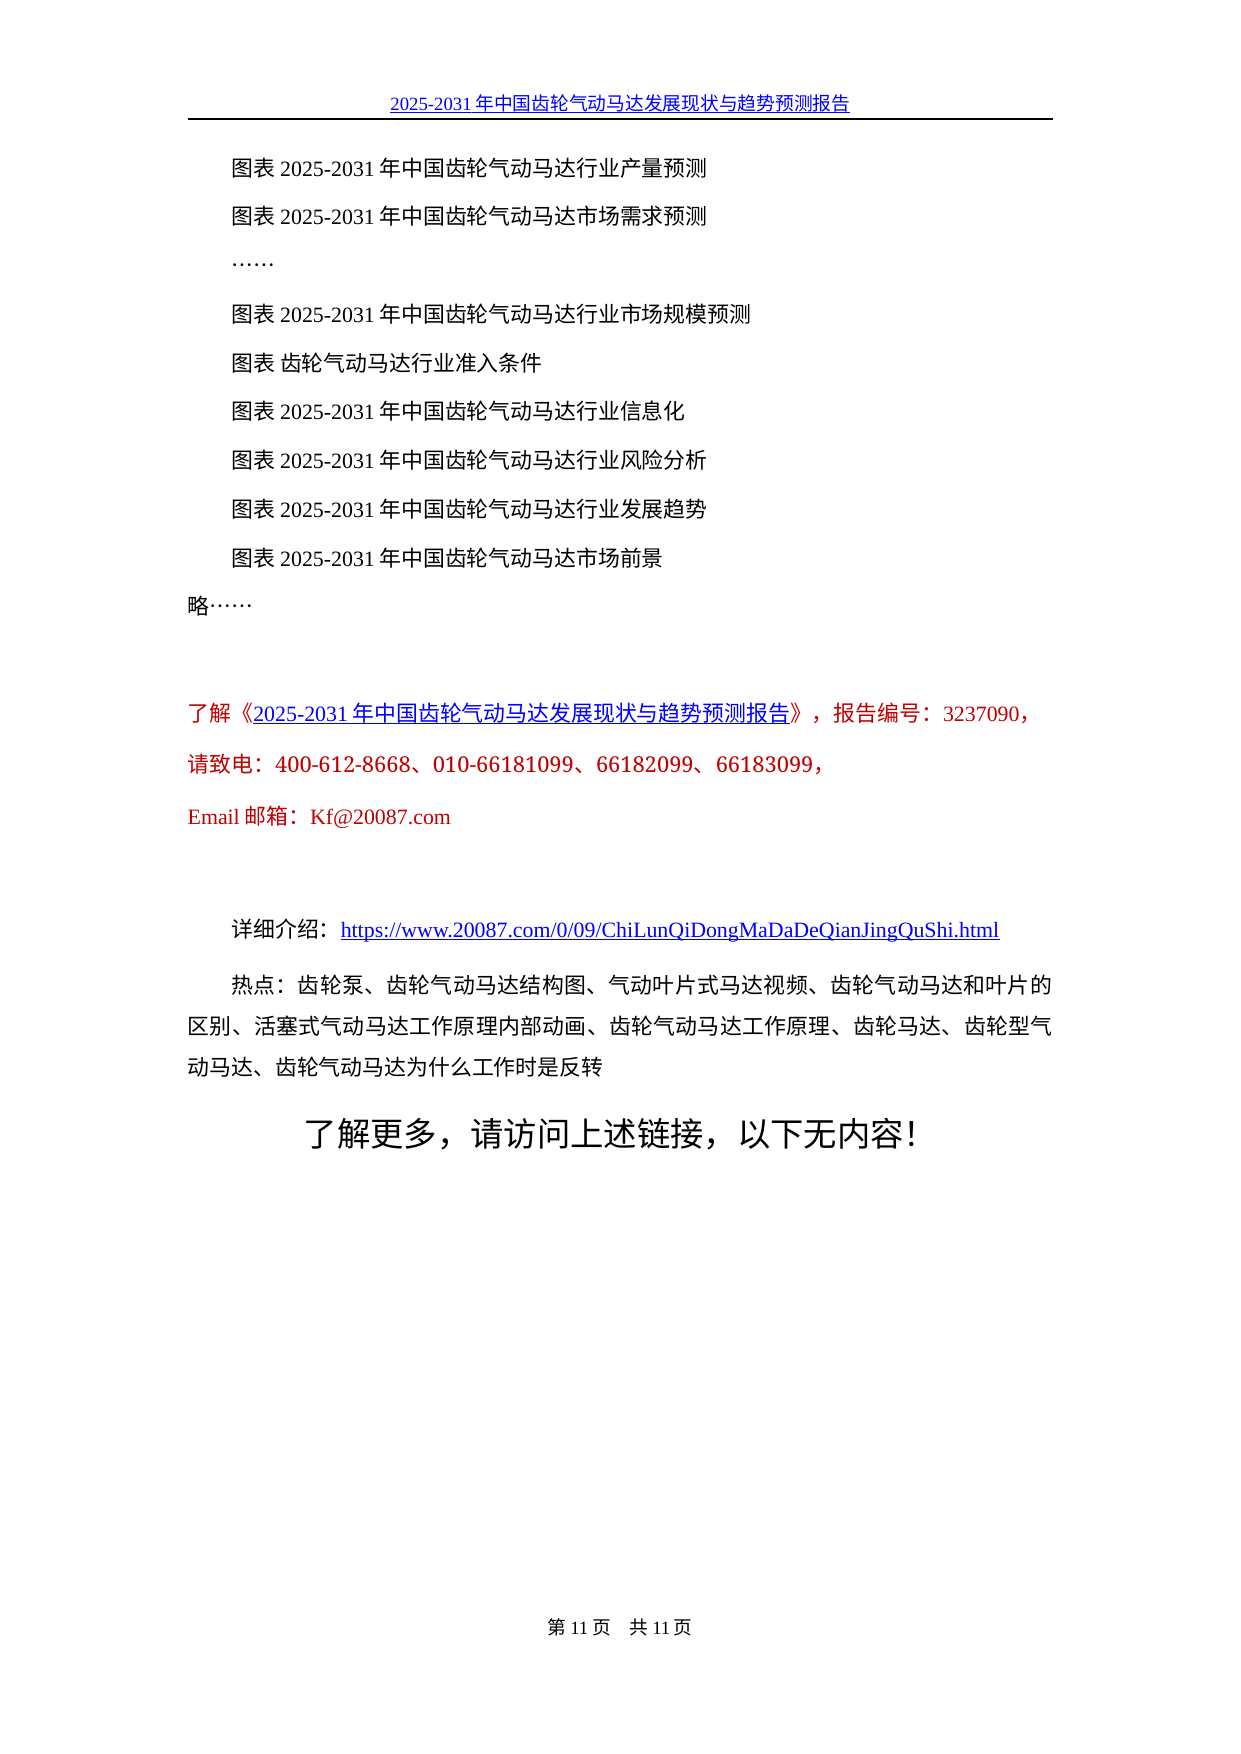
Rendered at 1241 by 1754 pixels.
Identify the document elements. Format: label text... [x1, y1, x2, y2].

text 热点：齿轮泵、齿轮气动马达结构图、气动叶片式马达视频、齿轮气动马达和叶片的区别、活塞式气动马达工作原理内部动画、齿轮气动马达工作原理、齿轮马达、齿轮型气动马达、齿轮气动马达为什么工作时是反转 [187, 968, 1053, 1082]
text Email邮箱：Kf@20087.com [187, 798, 1053, 831]
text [187, 150, 1053, 621]
text 详细介绍：https://www.20087.com/0/09/ChiLunQiDongMaDaDeQianJingQuShi.html [187, 911, 1053, 944]
text 了解《2025-2031年中国齿轮气动马达发展现状与趋势预测报告》，报告编号：3237090， [187, 695, 1053, 728]
text 请致电：400-612-8668、010-66181099、66182099、66183099， [187, 747, 1053, 779]
title 了解更多，请访问上述链接，以下无内容！ [187, 1099, 1053, 1164]
